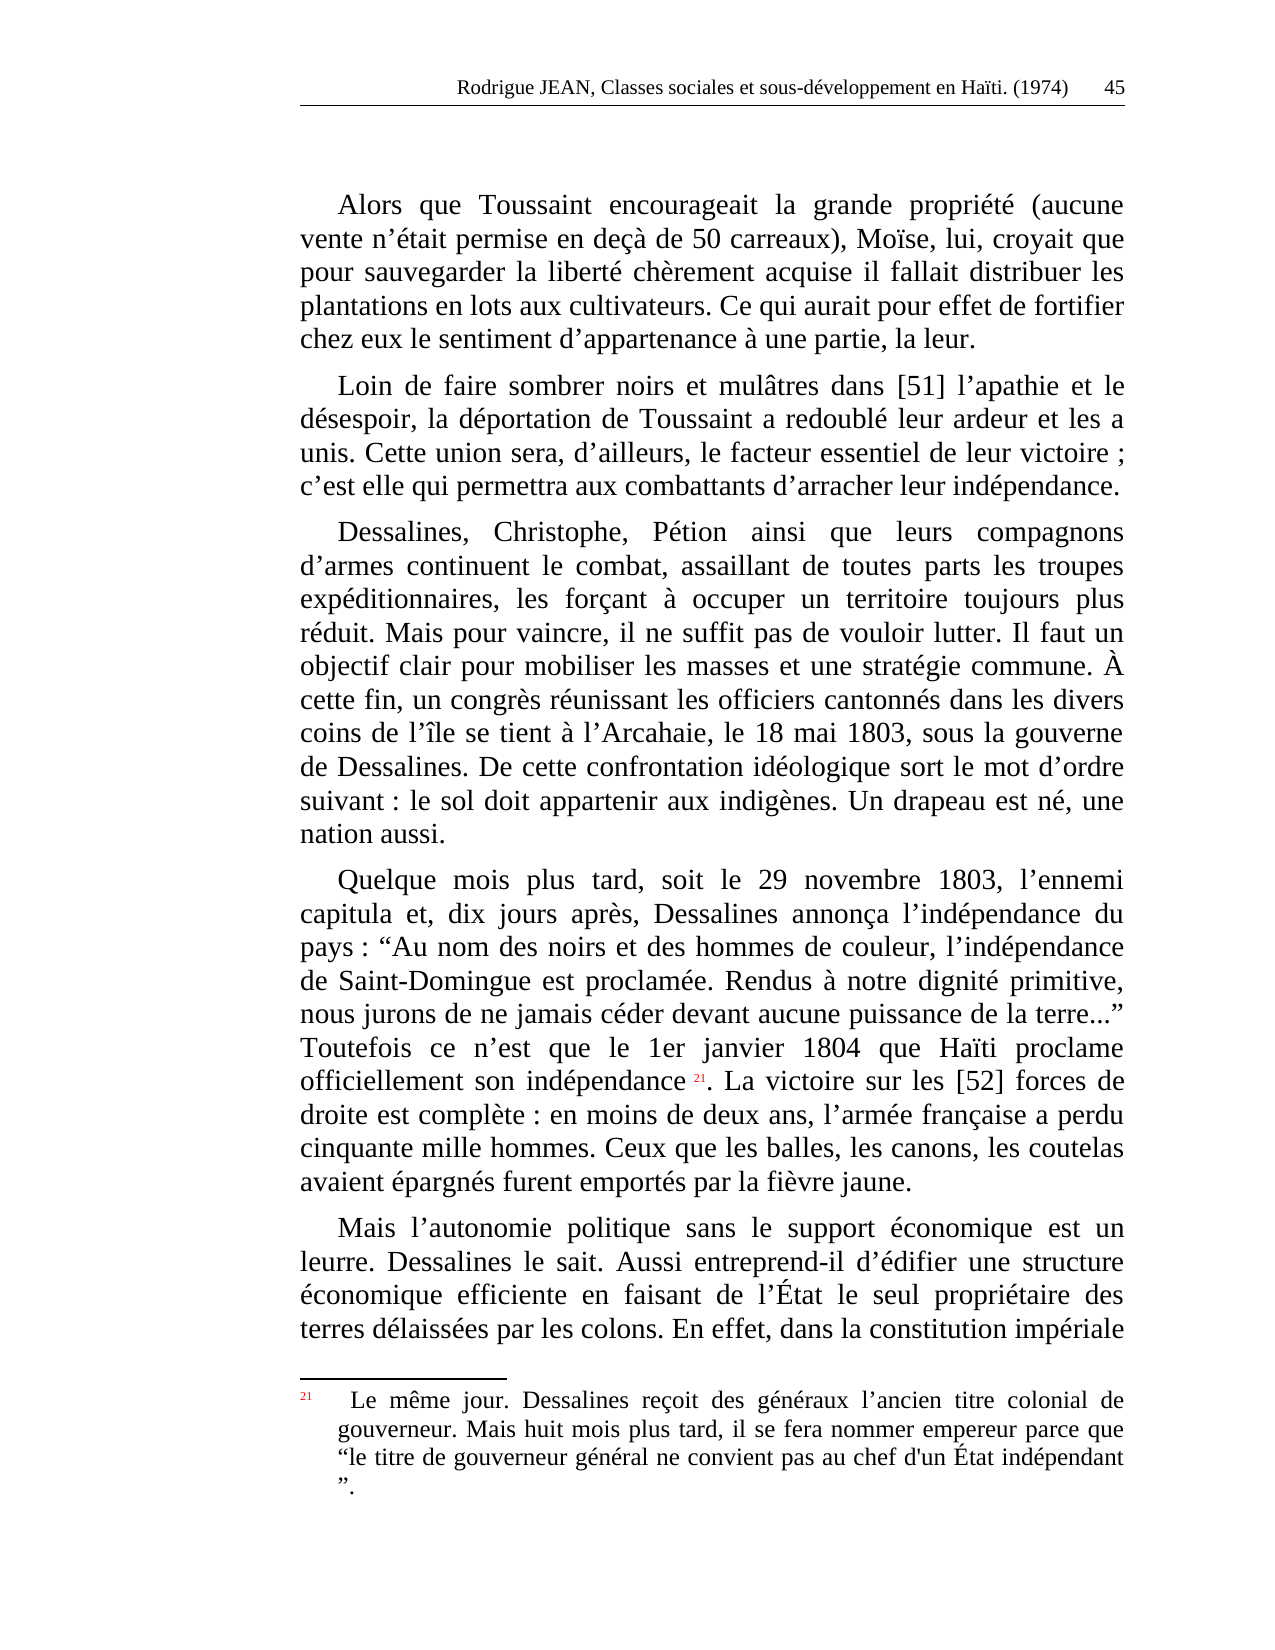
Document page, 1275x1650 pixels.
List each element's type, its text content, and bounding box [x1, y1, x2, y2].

text Quelque mois plus tard, soit le 29 novembre 1803, l’ennemi capitula et, dix jours après, Dessalines annonça l’indépendance du pays : “Au nom des noirs et des hommes de couleur, l’indépendance de Saint-Domingue est proclamée. Rendus à notre dignité primitive, nous jurons de ne jamais céder devant aucune puissance de la terre...” Toutefois ce n’est que le 1er janvier 1804 que Haïti proclame officiellement son indépendance . La victoire sur les [52] forces de droite est complète : en moins de deux ans, l’armée française a perdu cinquante mille hommes. Ceux que les balles, les canons, les coutelas avaient épargnés furent emportés par la fièvre jaune. [300, 862, 1125, 1198]
text Alors que Toussaint encourageait la grande propriété (aucune vente n’était permise en deçà de 50 carreaux), Moïse, lui, croyait que pour sauvegarder la liberté chèrement acquise il fallait distribuer les plantations en lots aux cultivateurs. Ce qui aurait pour effet de fortifier chez eux le sentiment d’appartenance à une partie, la leur. [300, 187, 1125, 355]
text Dessalines, Christophe, Pétion ainsi que leurs compagnons d’armes continuent le combat, assaillant de toutes parts les troupes expéditionnaires, les forçant à occuper un territoire toujours plus réduit. Mais pour vaincre, il ne suffit pas de vouloir lutter. Il faut un objectif clair pour mobiliser les masses et une stratégie commune. À cette fin, un congrès réunissant les officiers cantonnés dans les divers coins de l’île se tient à l’Arcahaie, le 18 mai 1803, sous la gouverne de Dessalines. De cette confrontation idéologique sort le mot d’ordre suivant : le sol doit appartenir aux indigènes. Un drapeau est né, une nation aussi. [300, 514, 1125, 850]
text Loin de faire sombrer noirs et mulâtres dans [51] l’apathie et le désespoir, la déportation de Toussaint a redoublé leur ardeur et les a unis. Cette union sera, d’ailleurs, le facteur essentiel de leur victoire ; c’est elle qui permettra aux combattants d’arracher leur indépendance. [300, 368, 1125, 502]
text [300, 1210, 1125, 1344]
